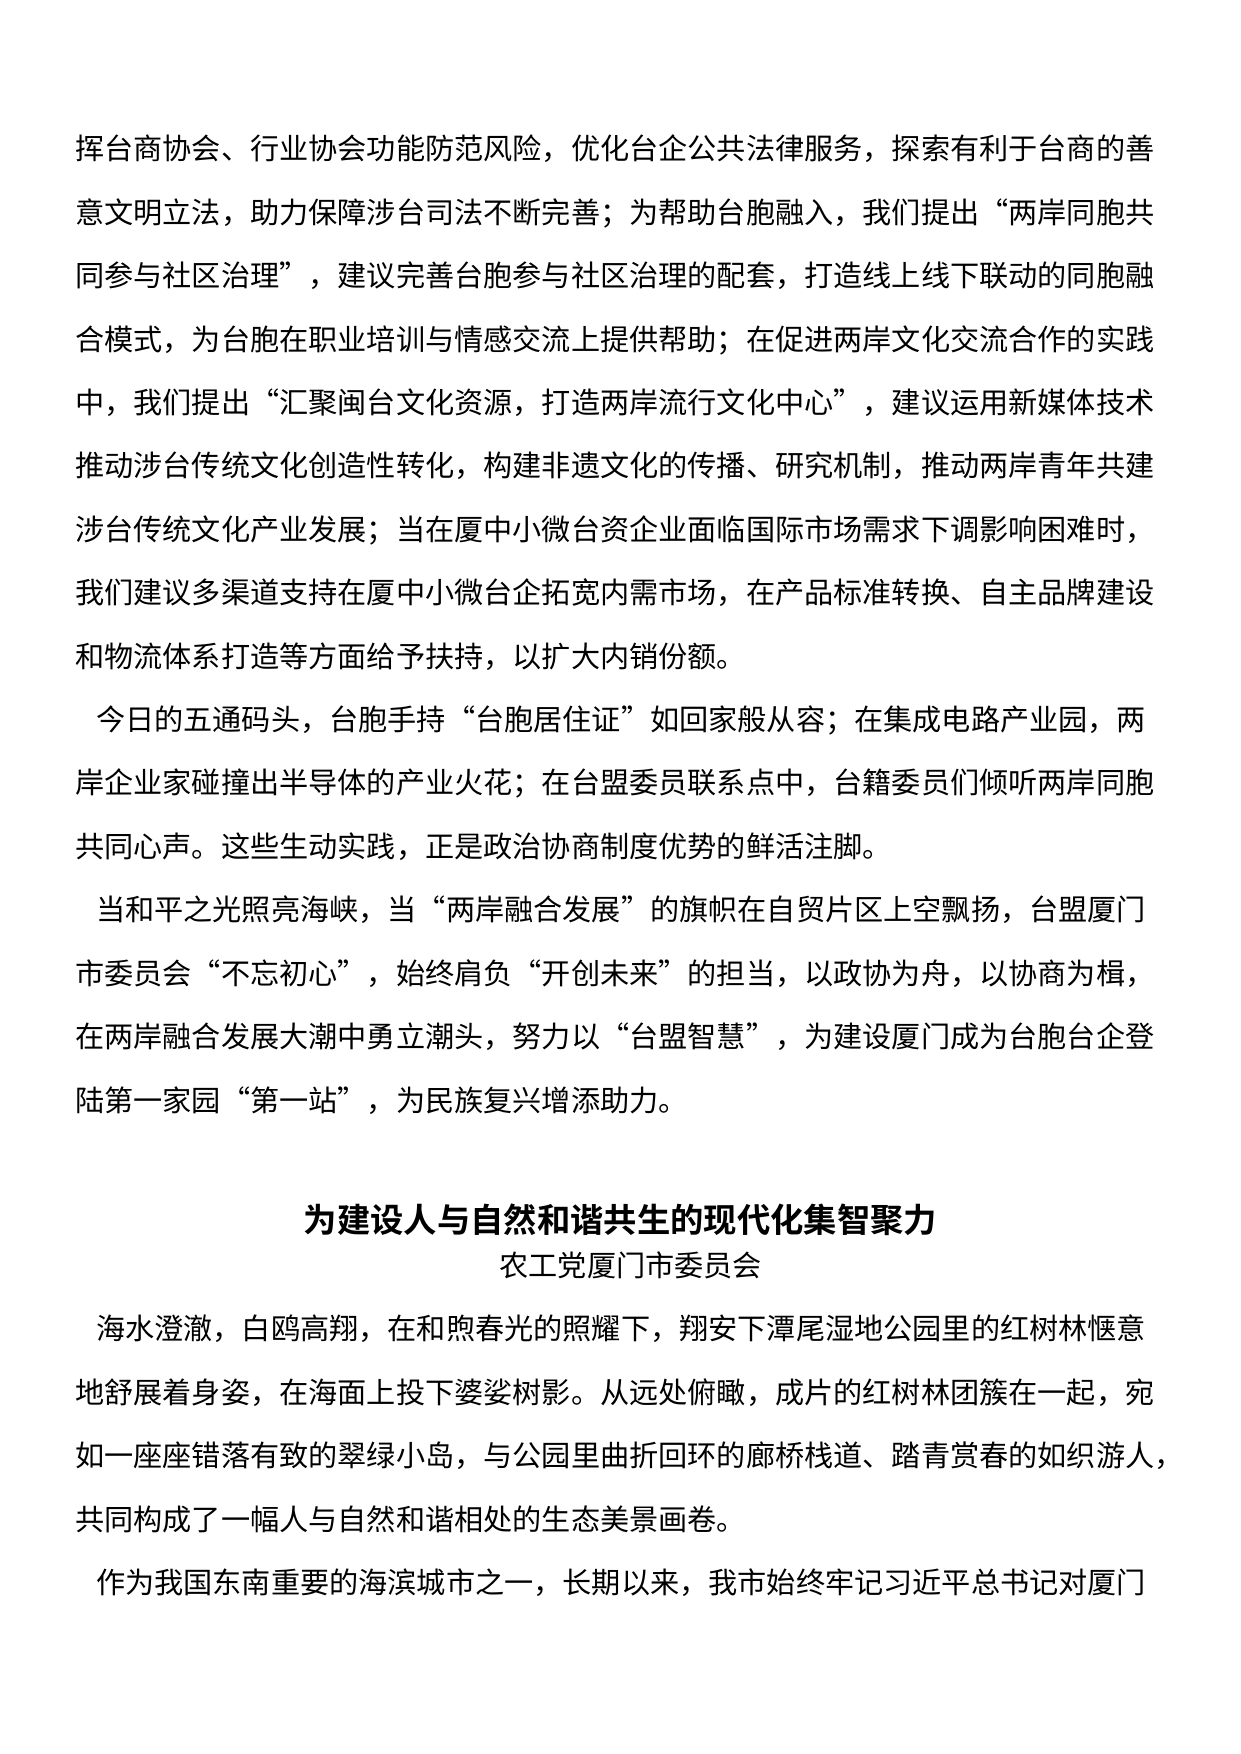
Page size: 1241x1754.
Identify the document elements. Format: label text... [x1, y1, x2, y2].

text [75, 1559, 1165, 1602]
text 为建设人与自然和谐共生的现代化集智聚力 [75, 1194, 1165, 1242]
text 海水澄澈，白鸥高翔，在和煦春光的照耀下，翔安下潭尾湿地公园里的红树林惬意地舒展着身姿，在海面上投下婆娑树影。从远处俯瞰，成片的红树林团簇在一起，宛如一座座错落有致的翠绿小岛，与公园里曲折回环的廊桥栈道、踏青赏春的如织游人，共同构成了一幅人与自然和谐相处的生态美景画卷。 [75, 1306, 1165, 1538]
text 当和平之光照亮海峡，当“两岸融合发展”的旗帜在自贸片区上空飘扬，台盟厦门市委员会“不忘初心”，始终肩负“开创未来”的担当，以政协为舟，以协商为楫，在两岸融合发展大潮中勇立潮头，努力以“台盟智慧”，为建设厦门成为台胞台企登陆第一家园“第一站”，为民族复兴增添助力。 [75, 887, 1165, 1119]
text 今日的五通码头，台胞手持“台胞居住证”如回家般从容；在集成电路产业园，两岸企业家碰撞出半导体的产业火花；在台盟委员联系点中，台籍委员们倾听两岸同胞共同心声。这些生动实践，正是政治协商制度优势的鲜活注脚。 [75, 697, 1165, 866]
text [75, 126, 1165, 676]
text 农工党厦门市委员会 [75, 1242, 1165, 1285]
